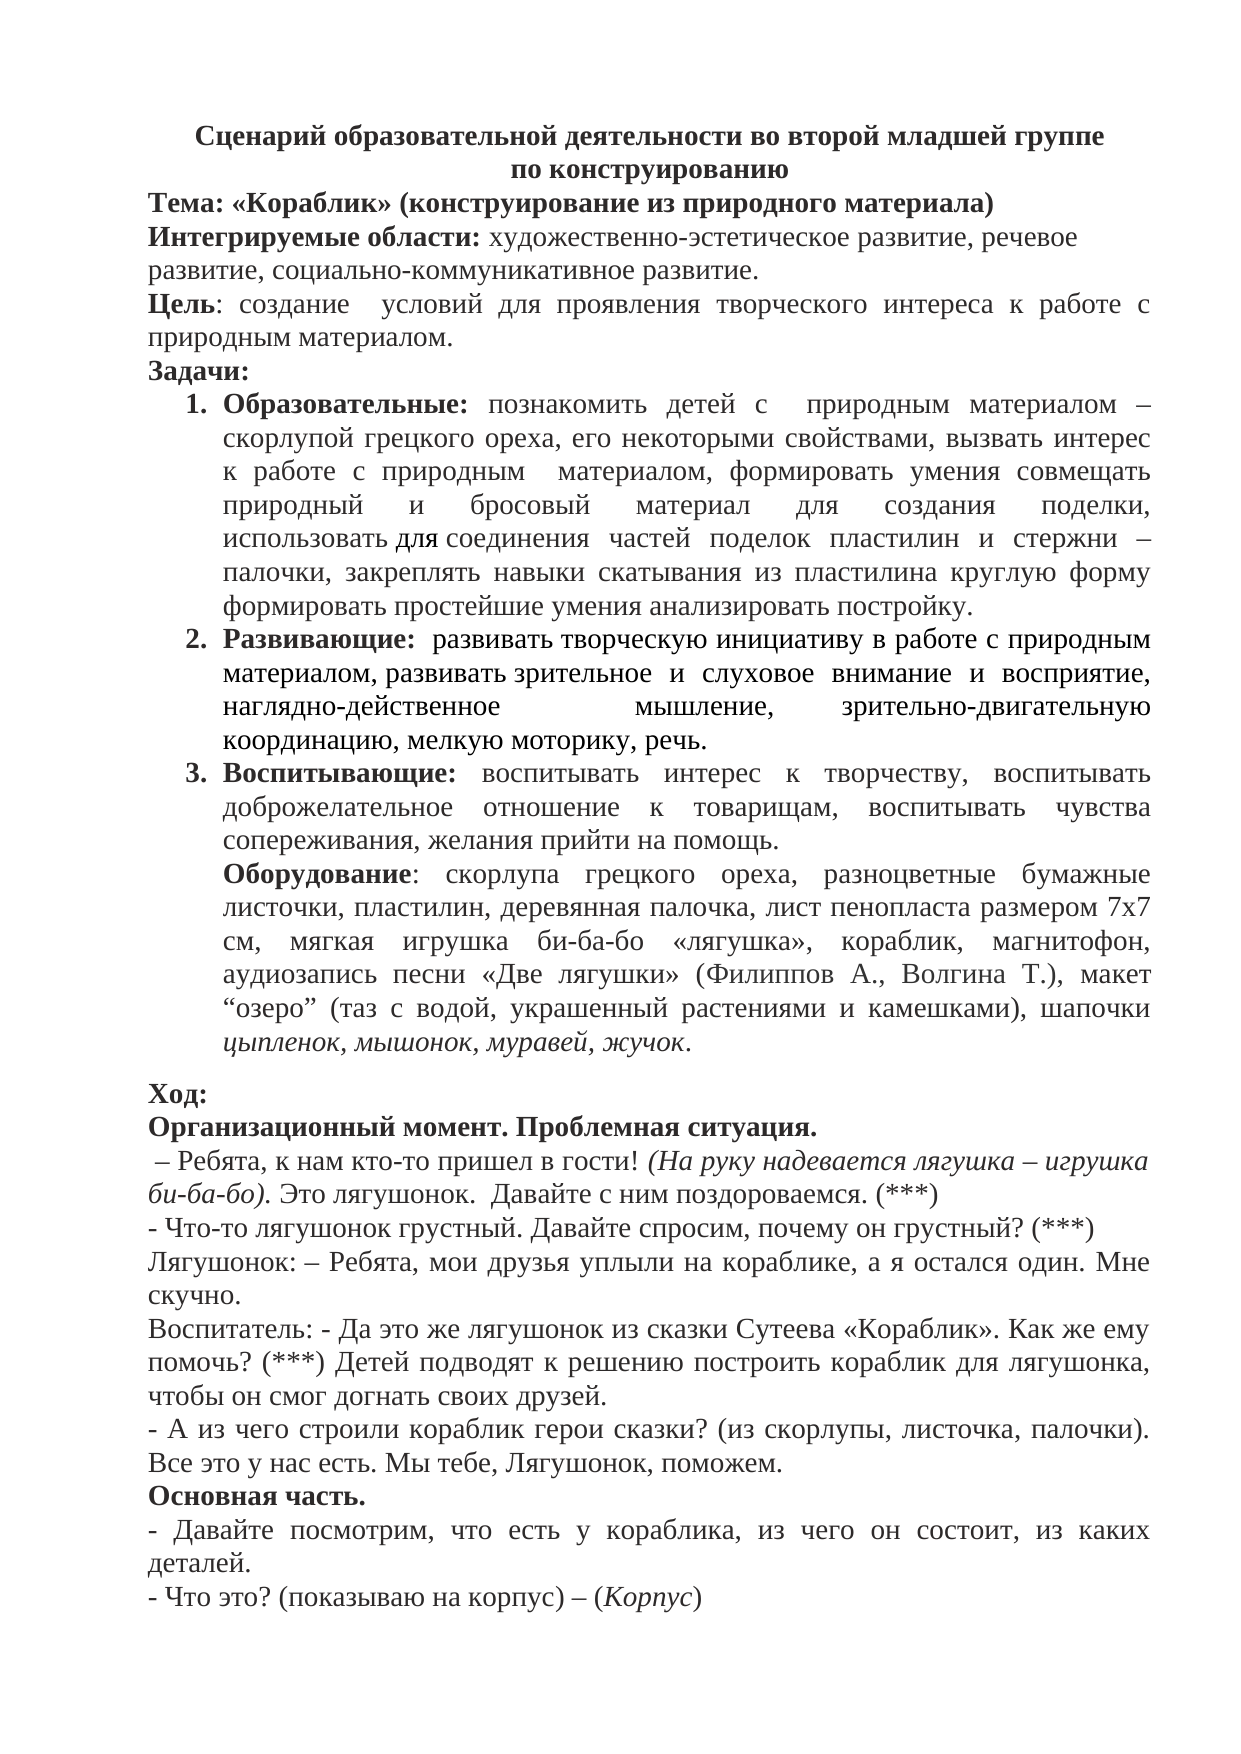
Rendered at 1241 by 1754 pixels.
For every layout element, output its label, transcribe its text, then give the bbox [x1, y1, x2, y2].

text Тема: «Кораблик» (конструирование из природного материала) [148, 185, 1152, 219]
list Образовательные: познакомить детей с природным материалом – скорлупой грецкого ореха, его некоторыми свойствами, вызвать интерес к работе с природным материалом, формировать умения совмещать природный и бросовый материал для создания поделки, использовать для соединения частей поделок пластилин и стержни – палочки, закреплять навыки скатывания из пластилина круглую форму формировать простейшие умения анализировать постройку. [185, 386, 1152, 621]
text Ход: [148, 1076, 1152, 1109]
text - А из чего строили кораблик герои сказки? (из скорлупы, листочка, палочки). Все это у нас есть. Мы тебе, Лягушонок, поможем. [148, 1411, 1152, 1478]
text Цель: создание условий для проявления творческого интереса к работе с природным материалом. [148, 286, 1152, 353]
text Оборудование: скорлупа грецкого ореха, разноцветные бумажные листочки, пластилин, деревянная палочка, лист пенопласта размером 7х7 см, мягкая игрушка би-ба-бо «лягушка», кораблик, магнитофон, аудиозапись песни «Две лягушки» (Филиппов А., Волгина Т.), макет “озеро” (таз с водой, украшенный растениями и камешками), шапочки цыпленок, мышонок, муравей, жучок. [223, 856, 1152, 1057]
list Воспитывающие: воспитывать интерес к творчеству, воспитывать доброжелательное отношение к товарищам, воспитывать чувства сопереживания, желания прийти на помощь. [185, 755, 1152, 856]
list Развивающие: развивать творческую инициативу в работе с природным материалом, развивать зрительное и слуховое внимание и восприятие, наглядно-действенное мышление, зрительно-двигательную координацию, мелкую моторику, речь. [185, 621, 1152, 755]
text - Что-то лягушонок грустный. Давайте спросим, почему он грустный? (***) [148, 1210, 1152, 1244]
text Задачи: [148, 353, 1152, 386]
text Организационный момент. Проблемная ситуация. [148, 1109, 1152, 1143]
text по конструированию [148, 152, 1152, 185]
text – Ребята, к нам кто-то пришел в гости! (На руку надевается лягушка – игрушка би-ба-бо). Это лягушонок. Давайте с ним поздороваемся. (***) [148, 1143, 1152, 1210]
text Сценарий образовательной деятельности во второй младшей группе [148, 118, 1152, 152]
text Основная часть. [148, 1478, 1152, 1512]
text - Давайте посмотрим, что есть у кораблика, из чего он состоит, из каких деталей. [148, 1512, 1152, 1579]
text Воспитатель: - Да это же лягушонок из сказки Сутеева «Кораблик». Как же ему помочь? (***) Детей подводят к решению построить кораблик для лягушонка, чтобы он смог догнать своих друзей. [148, 1311, 1152, 1411]
text Интегрируемые области: художественно-эстетическое развитие, речевое развитие, социально-коммуникативное развитие. [148, 219, 1152, 286]
text - Что это? (показываю на корпус) – (Корпус) [148, 1579, 1152, 1613]
text Лягушонок: – Ребята, мои друзья уплыли на кораблике, а я остался один. Мне скучно. [148, 1244, 1152, 1311]
